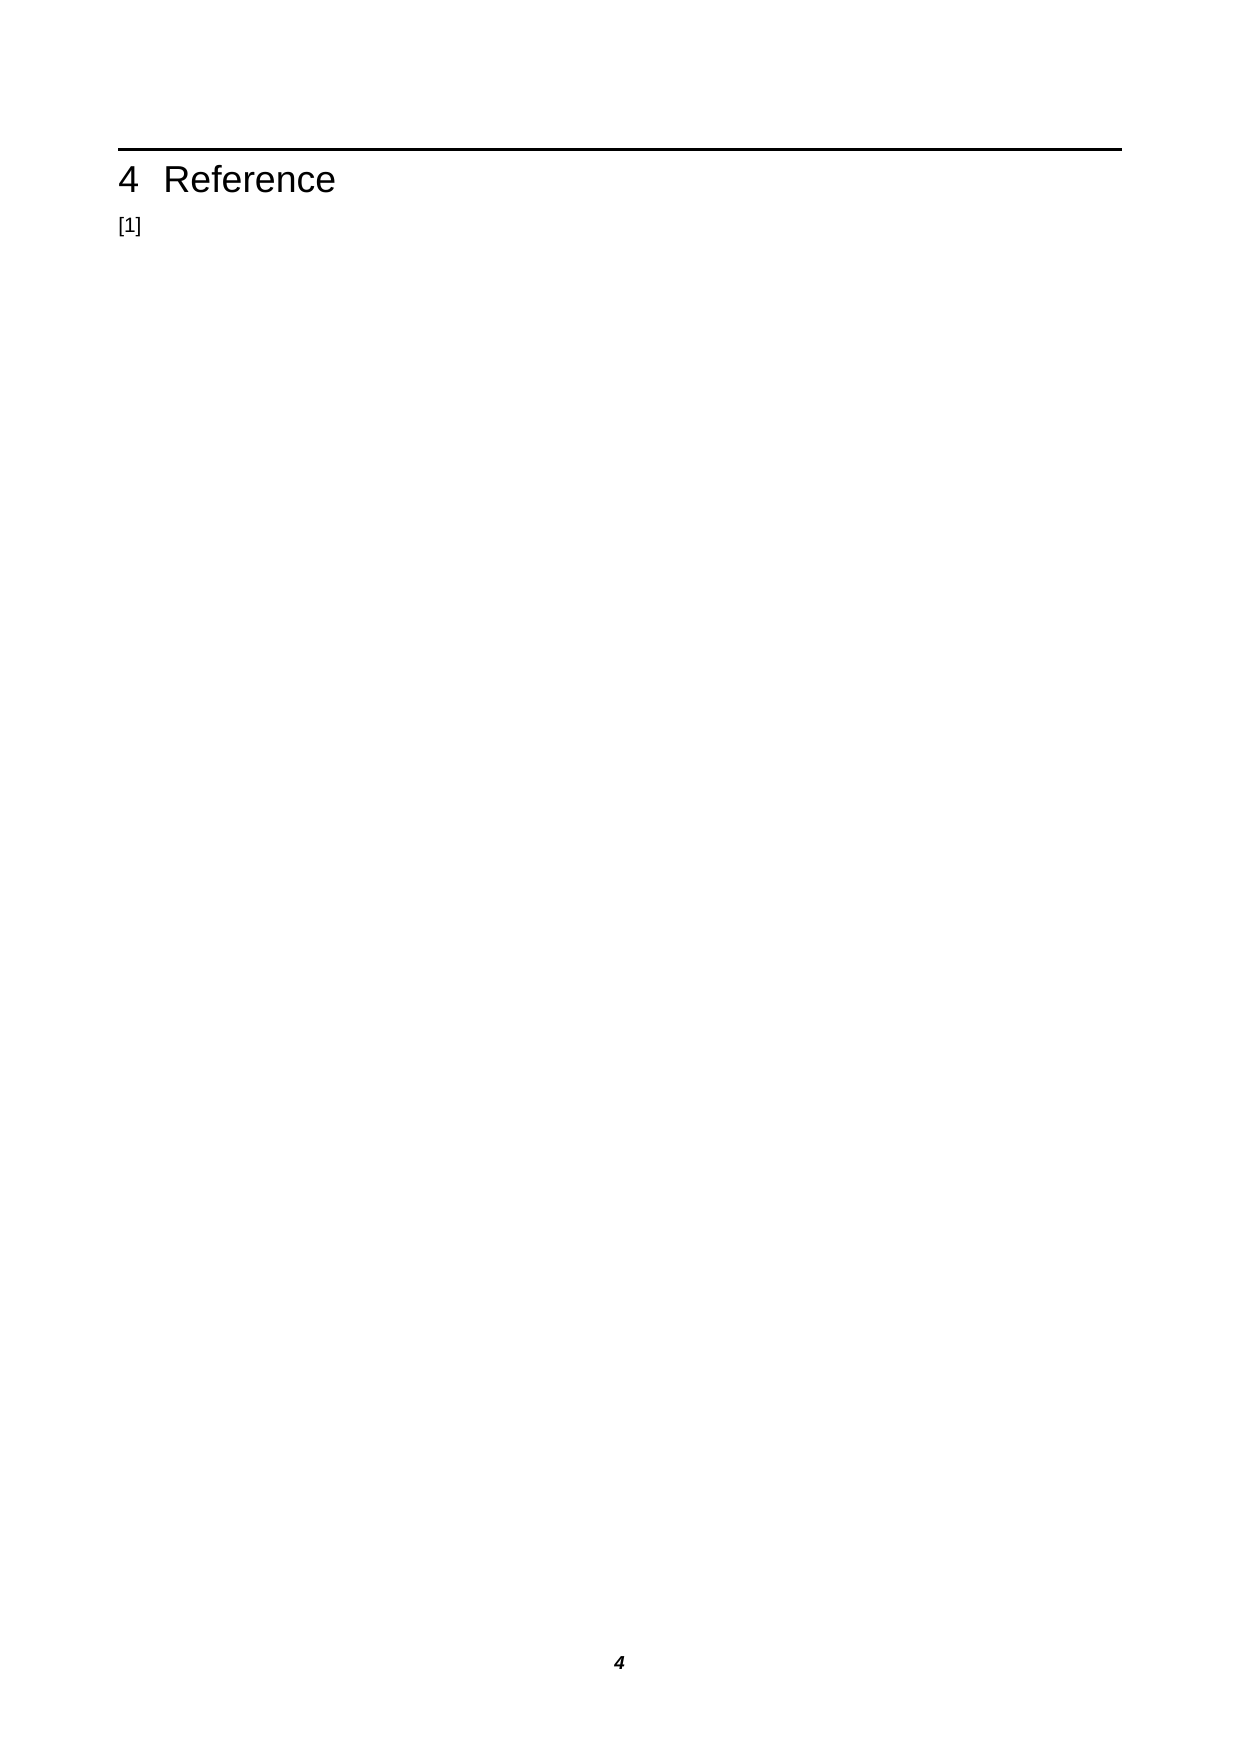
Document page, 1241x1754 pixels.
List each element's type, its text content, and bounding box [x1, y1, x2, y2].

subtitle Reference [118, 151, 1122, 200]
